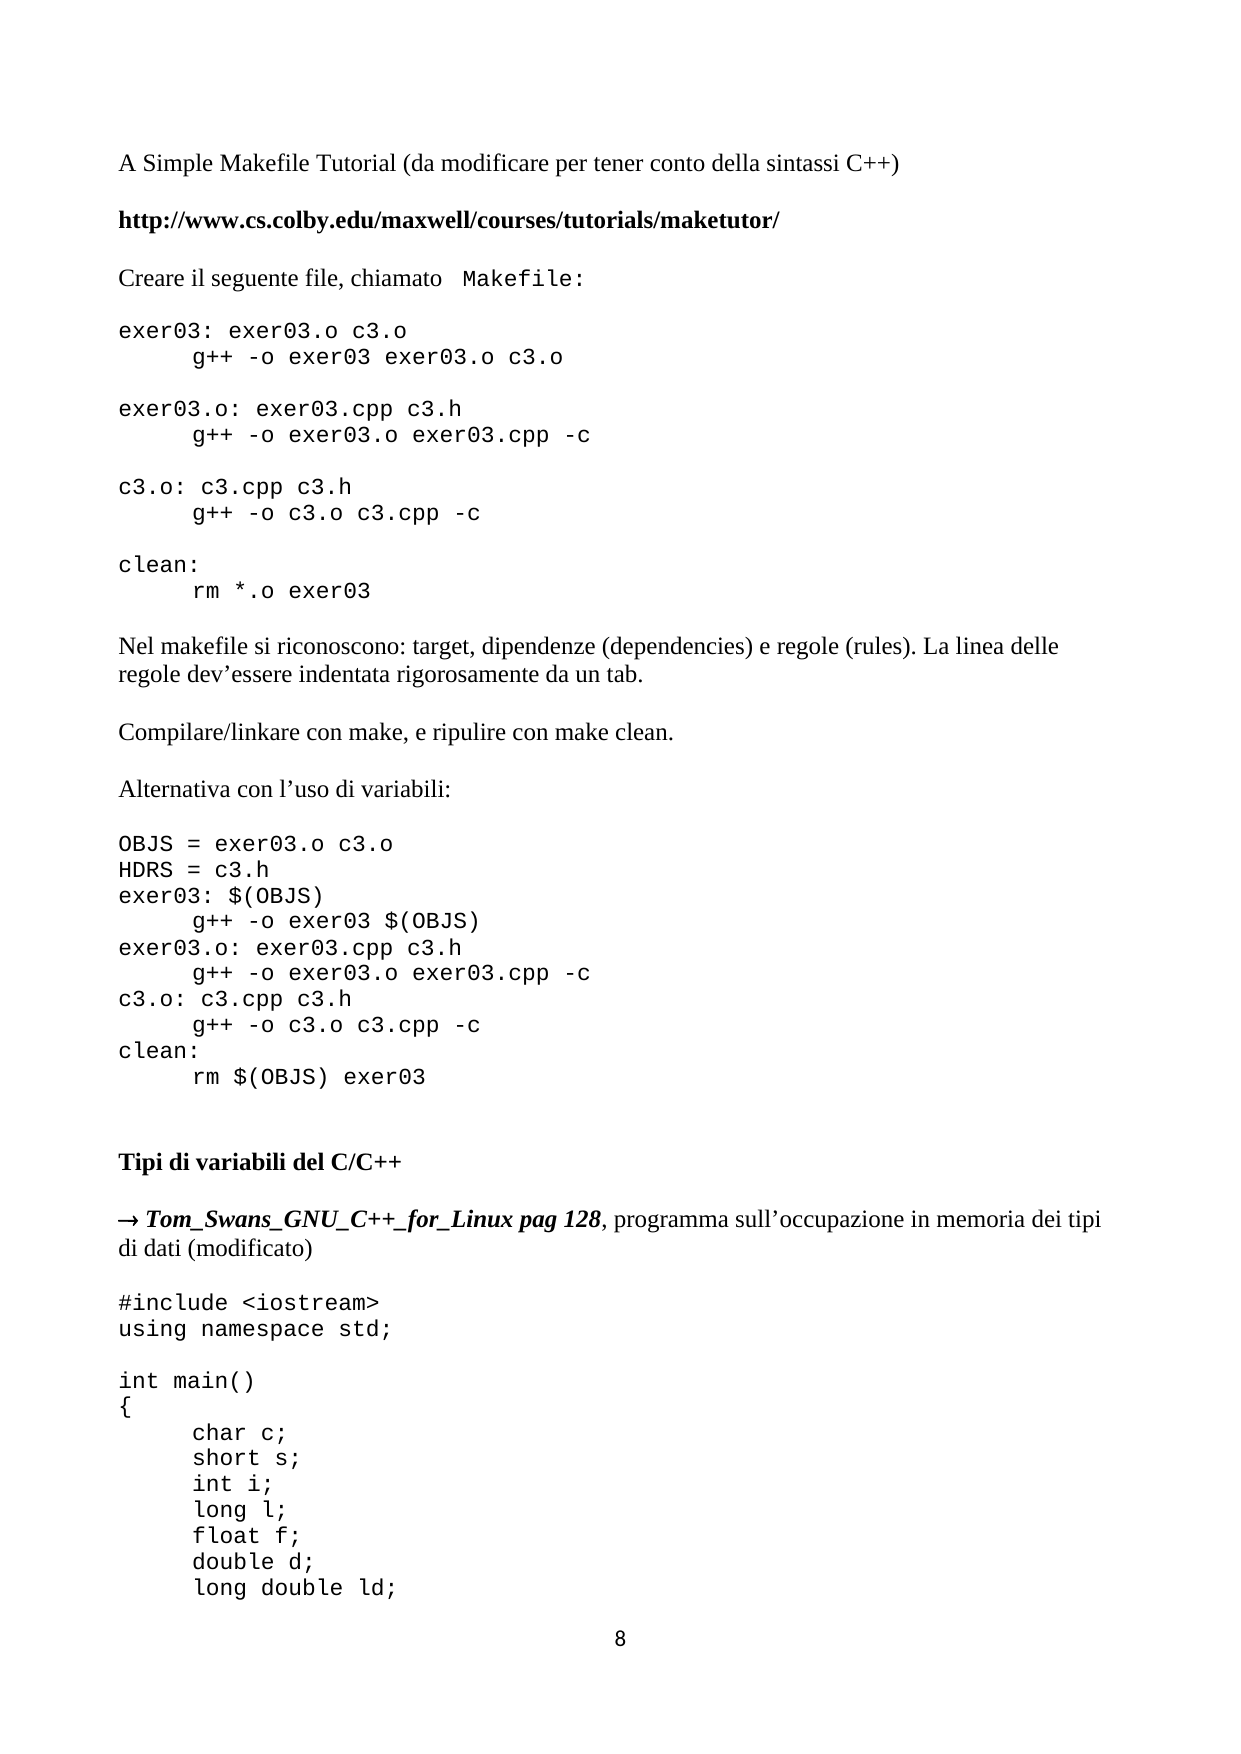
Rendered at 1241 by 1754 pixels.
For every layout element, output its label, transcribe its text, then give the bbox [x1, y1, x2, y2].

text exer03.o: exer03.cpp c3.h [118, 397, 1122, 423]
text long double ld; [118, 1576, 1122, 1602]
text Creare il seguente file, chiamato Makefile: [118, 263, 1122, 294]
text rm *.o exer03 [118, 579, 1122, 605]
text g++ -o exer03.o exer03.cpp -c [118, 423, 1122, 449]
text c3.o: c3.cpp c3.h [118, 988, 1122, 1014]
text g++ -o c3.o c3.cpp -c [118, 1014, 1122, 1039]
text #include <iostream> [118, 1291, 1122, 1317]
text using namespace std; [118, 1317, 1122, 1343]
text Tom_Swans_GNU_C++_for_Linux pag 128, programma sull’occupazione in memoria dei tipi di dati (modificato) [118, 1204, 1122, 1262]
text clean: [118, 553, 1122, 579]
text clean: [118, 1039, 1122, 1066]
text g++ -o exer03 $(OBJS) [118, 910, 1122, 936]
text float f; [118, 1524, 1122, 1551]
text c3.o: c3.cpp c3.h [118, 475, 1122, 501]
text int main() [118, 1369, 1122, 1395]
text g++ -o exer03.o exer03.cpp -c [118, 962, 1122, 988]
text g++ -o exer03 exer03.o c3.o [118, 346, 1122, 371]
text long l; [118, 1499, 1122, 1524]
text double d; [118, 1551, 1122, 1576]
text Alternativa con l’uso di variabili: [118, 774, 1122, 803]
text Compilare/linkare con make, e ripulire con make clean. [118, 717, 1122, 746]
text exer03: exer03.o c3.o [118, 319, 1122, 346]
text OBJS = exer03.o c3.o [118, 832, 1122, 858]
text { [118, 1395, 1122, 1421]
text exer03: $(OBJS) [118, 884, 1122, 910]
text short s; [118, 1447, 1122, 1473]
text g++ -o c3.o c3.cpp -c [118, 501, 1122, 527]
text http://www.cs.colby.edu/maxwell/courses/tutorials/maketutor/ [118, 206, 1122, 234]
text rm $(OBJS) exer03 [118, 1066, 1122, 1091]
text Nel makefile si riconoscono: target, dipendenze (dependencies) e regole (rules). La linea delle regole dev’essere indentata rigorosamente da un tab. [118, 631, 1122, 688]
text A Simple Makefile Tutorial (da modificare per tener conto della sintassi C++) [118, 148, 1122, 176]
text HDRS = c3.h [118, 858, 1122, 884]
text int i; [118, 1473, 1122, 1499]
text char c; [118, 1421, 1122, 1447]
text exer03.o: exer03.cpp c3.h [118, 936, 1122, 962]
text Tipi di variabili del C/C++ [118, 1147, 1122, 1175]
